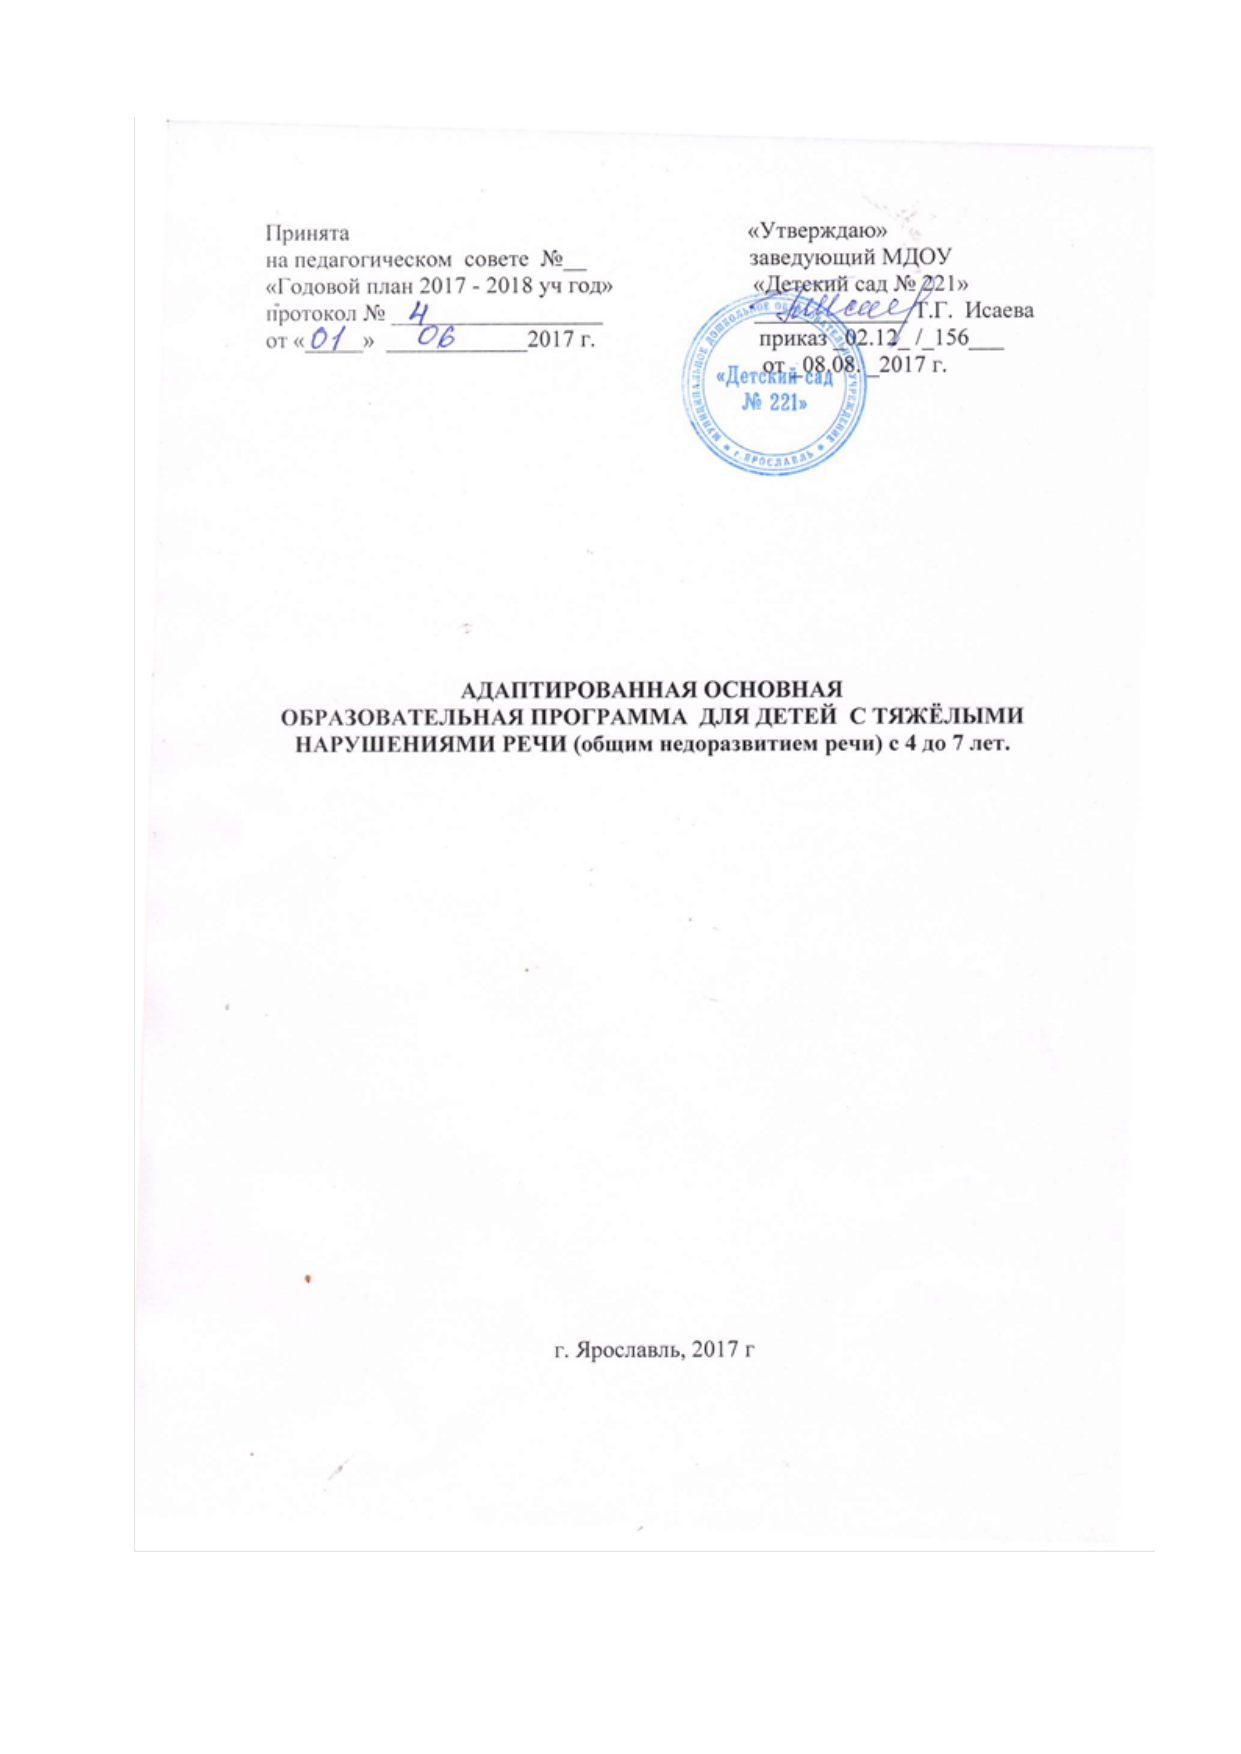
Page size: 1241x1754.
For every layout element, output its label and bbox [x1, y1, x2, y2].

picture [133, 117, 1155, 1553]
